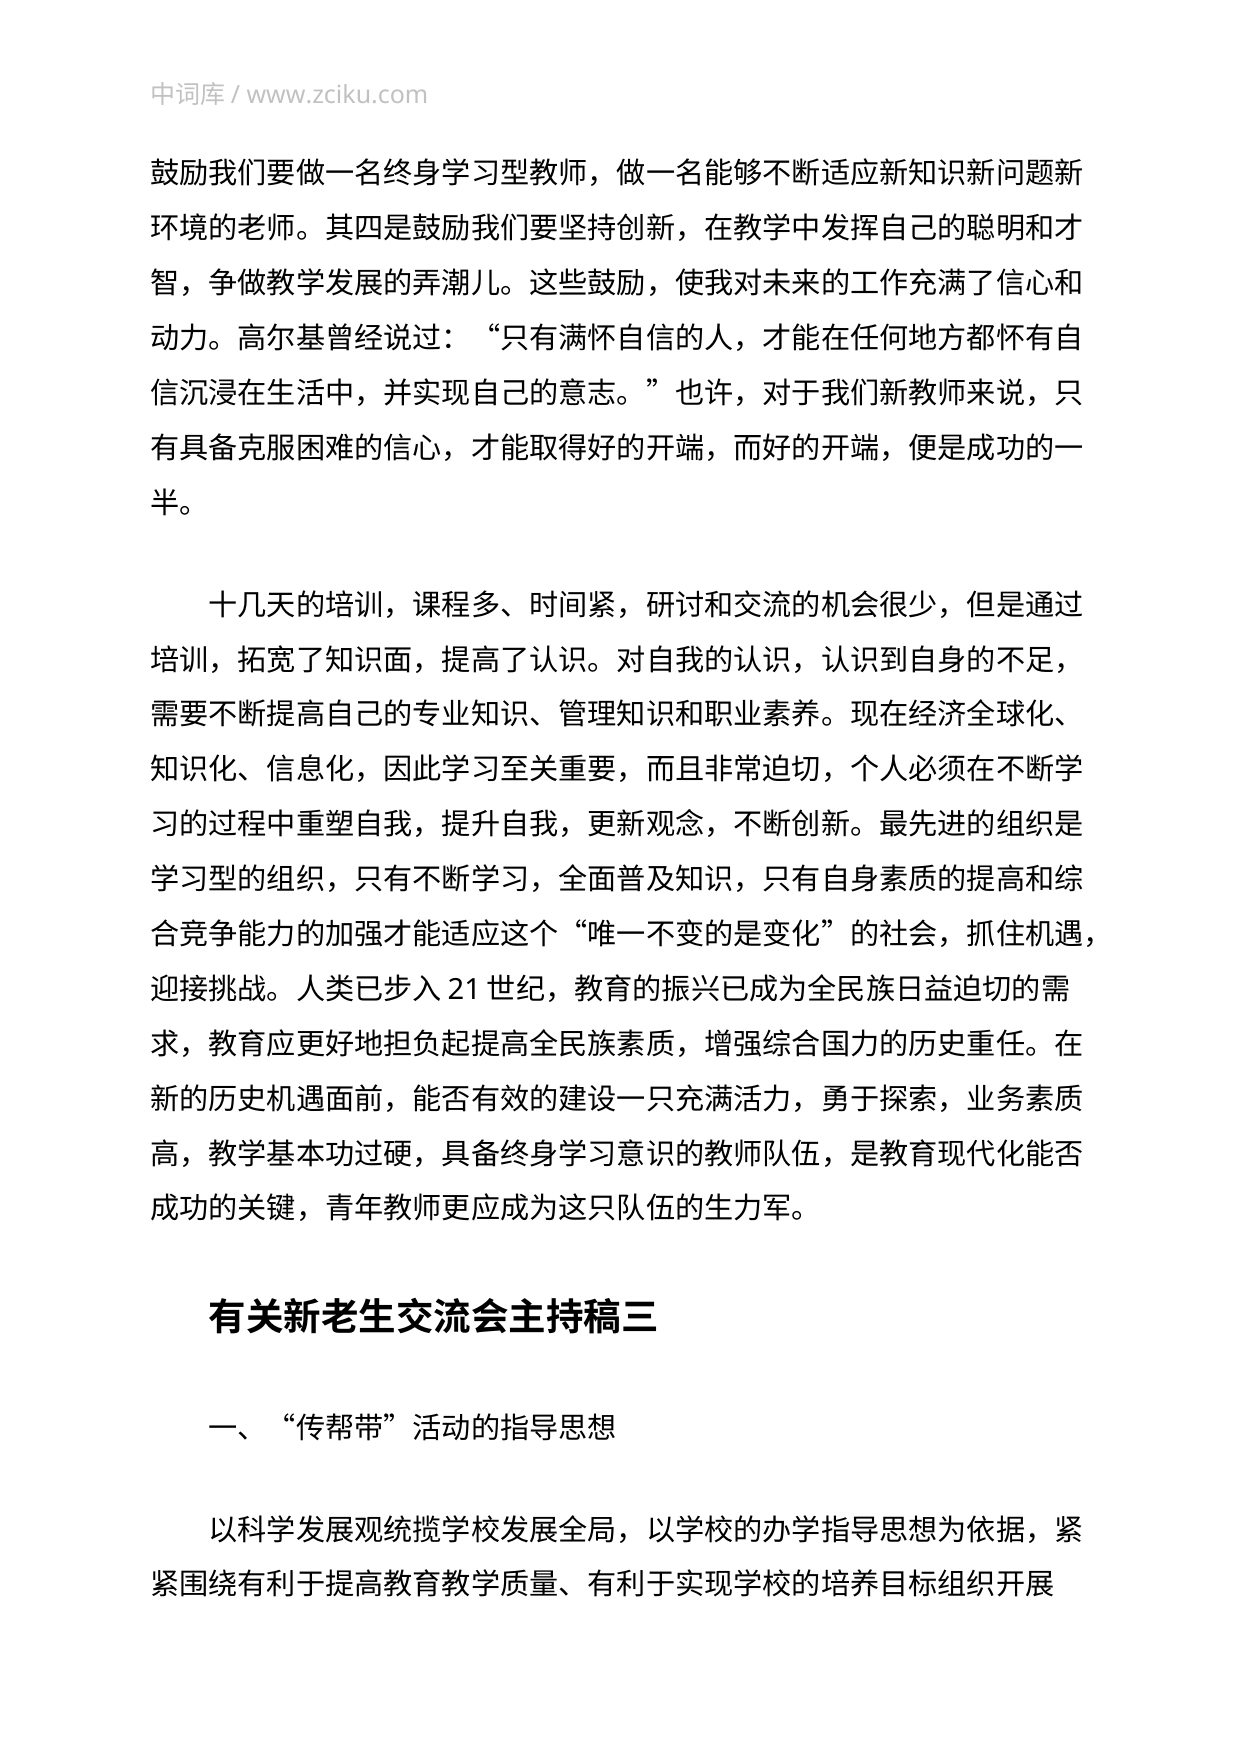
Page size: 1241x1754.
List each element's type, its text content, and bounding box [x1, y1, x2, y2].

text 一、“传帮带”活动的指导思想 [150, 1404, 1090, 1447]
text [150, 1506, 1090, 1603]
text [150, 150, 1090, 522]
text 十几天的培训，课程多、时间紧，研讨和交流的机会很少，但是通过培训，拓宽了知识面，提高了认识。对自我的认识，认识到自身的不足，需要不断提高自己的专业知识、管理知识和职业素养。现在经济全球化、知识化、信息化，因此学习至关重要，而且非常迫切，个人必须在不断学习的过程中重塑自我，提升自我，更新观念，不断创新。最先进的组织是学习型的组织，只有不断学习，全面普及知识，只有自身素质的提高和综合竞争能力的加强才能适应这个“唯一不变的是变化”的社会，抓住机遇，迎接挑战。人类已步入21世纪，教育的振兴已成为全民族日益迫切的需求，教育应更好地担负起提高全民族素质，增强综合国力的历史重任。在新的历史机遇面前，能否有效的建设一只充满活力，勇于探索，业务素质高，教学基本功过硬，具备终身学习意识的教师队伍，是教育现代化能否成功的关键，青年教师更应成为这只队伍的生力军。 [150, 581, 1090, 1227]
text 有关新老生交流会主持稿三 [150, 1287, 1090, 1341]
